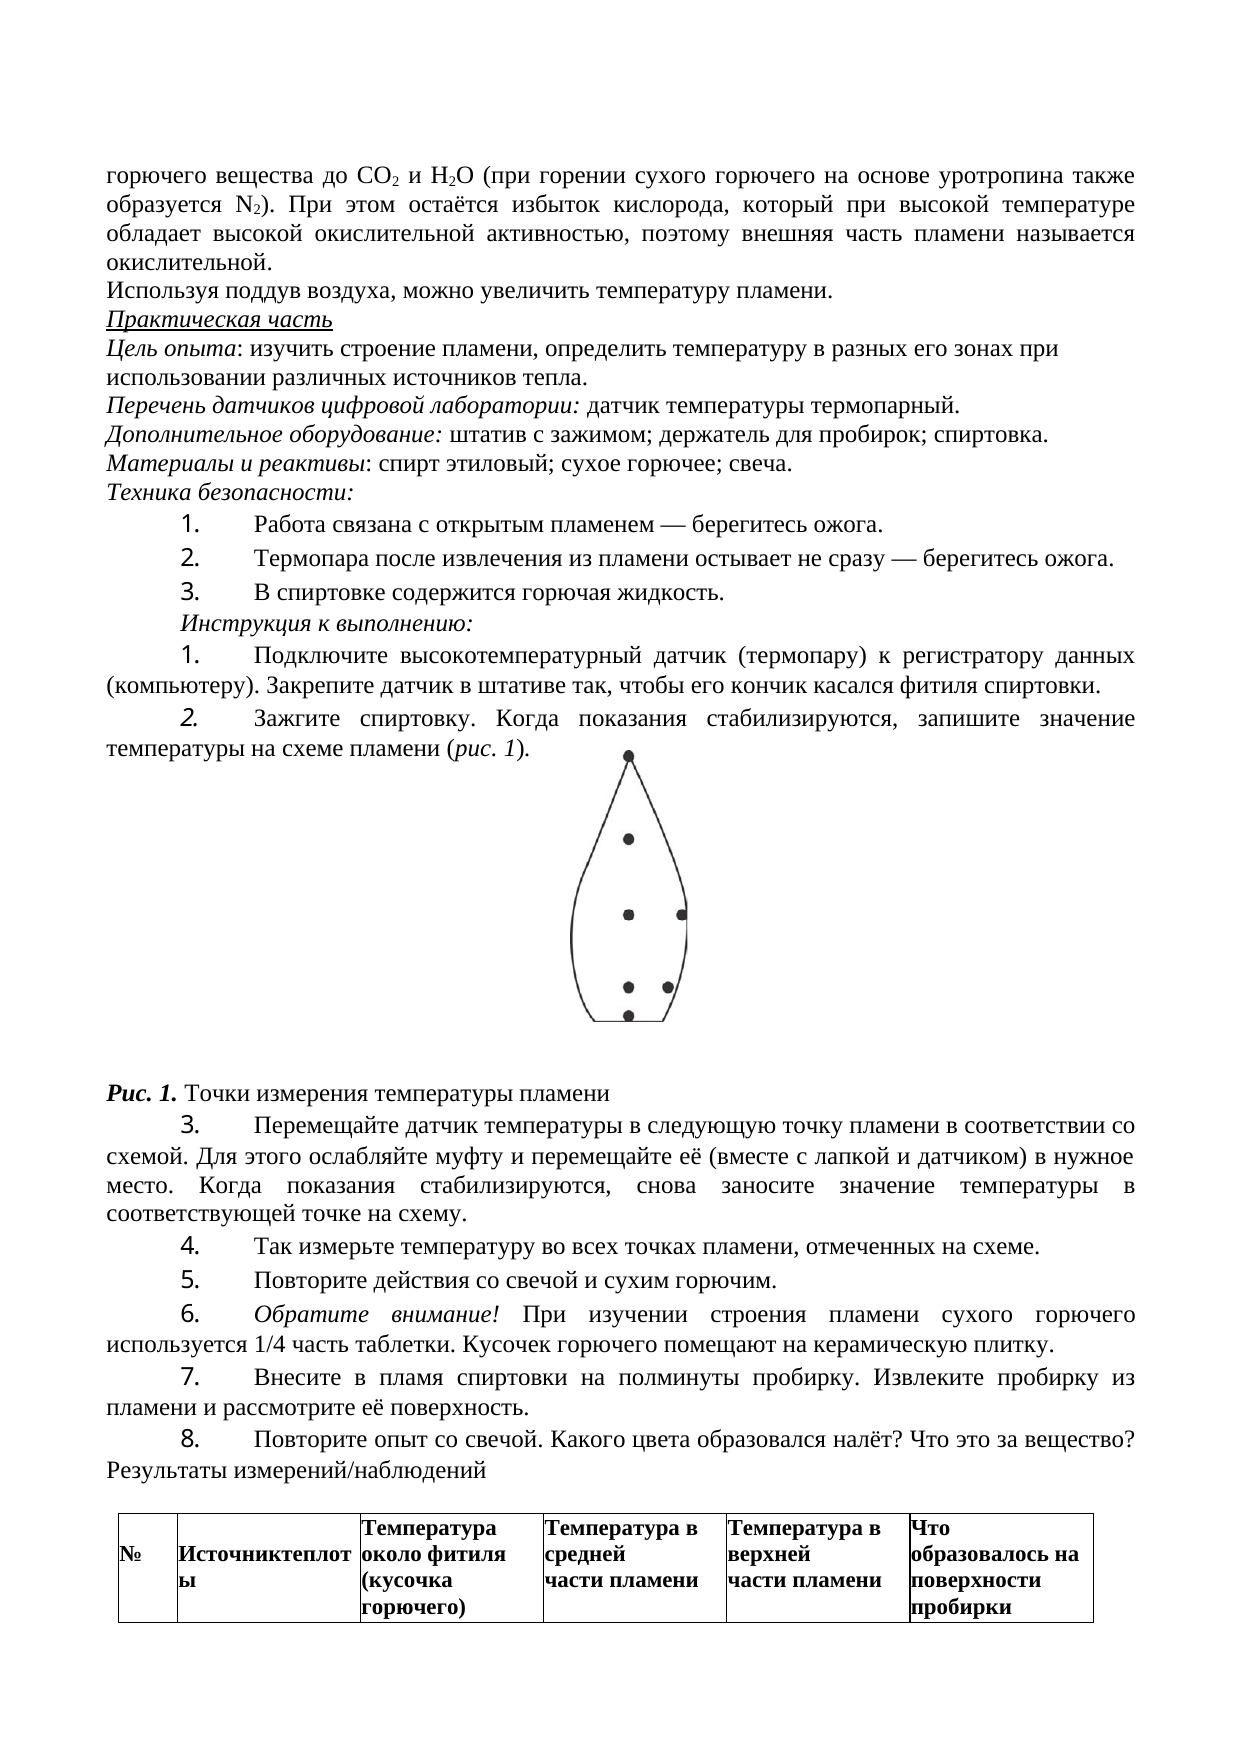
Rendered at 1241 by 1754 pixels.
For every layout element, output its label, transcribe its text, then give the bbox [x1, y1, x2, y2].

list Зажгите спиртовку. Когда показания стабилизируются, запишите значение температуры на схеме пламени (рис. 1). [106, 699, 1136, 762]
text Дополнительное оборудование: штатив с зажимом; держатель для пробирок; спиртовка. [106, 419, 1136, 448]
list Перемещайте датчик температуры в следующую точку пламени в соответствии со схемой. Для этого ослабляйте муфту и перемещайте её (вместе с лапкой и датчиком) в нужное место. Когда показания стабилизируются, снова заносите значение температуры в соответствующей точке на схему. [106, 1107, 1136, 1227]
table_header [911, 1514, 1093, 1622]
list Так измерьте температуру во всех точках пламени, отмеченных на схеме. [106, 1227, 1136, 1261]
list Повторите опыт со свечой. Какого цвета образовался налёт? Что это за вещество? Результаты измерений/наблюдений [106, 1421, 1136, 1484]
list Обратите внимание! При изучении строения пламени сухого горючего используется 1/4 часть таблетки. Кусочек горючего помещают на керамическую плитку. [106, 1295, 1136, 1358]
text Используя поддув воздуха, можно увеличить температуру пламени. [106, 275, 1136, 304]
text Инструкция к выполнению: [106, 608, 1136, 636]
picture [570, 762, 688, 1022]
list Термопара после извлечения из пламени остывает не сразу — берегитесь ожога. [106, 539, 1136, 573]
text Материалы и реактивы: спирт этиловый; сухое горючее; свеча. [106, 448, 1136, 477]
list В спиртовке содержится горючая жидкость. [106, 573, 1136, 608]
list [106, 160, 1136, 275]
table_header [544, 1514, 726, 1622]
list Повторите действия со свечой и сухим горючим. [106, 1261, 1136, 1295]
text Цель опыта: изучить строение пламени, определить температуру в разных его зонах при использовании различных источников тепла. [106, 333, 1136, 390]
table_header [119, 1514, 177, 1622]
text Практическая часть [106, 304, 1136, 333]
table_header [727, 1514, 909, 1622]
text Техника безопасности: [106, 477, 1136, 505]
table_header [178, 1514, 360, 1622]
text Перечень датчиков цифровой лаборатории: датчик температуры термопарный. [106, 390, 1136, 419]
list Подключите высокотемпературный датчик (термопару) к регистратору данных (компьютеру). Закрепите датчик в штативе так, чтобы его кончик касался фитиля спиртовки. [106, 636, 1136, 699]
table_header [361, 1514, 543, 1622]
text Рис. 1. Точки измерения температуры пламени [106, 1078, 1136, 1107]
list Работа связана с открытым пламенем — берегитесь ожога. [106, 505, 1136, 539]
list Внесите в пламя спиртовки на полминуты пробирку. Извлеките пробирку из пламени и рассмотрите её поверхность. [106, 1358, 1136, 1421]
